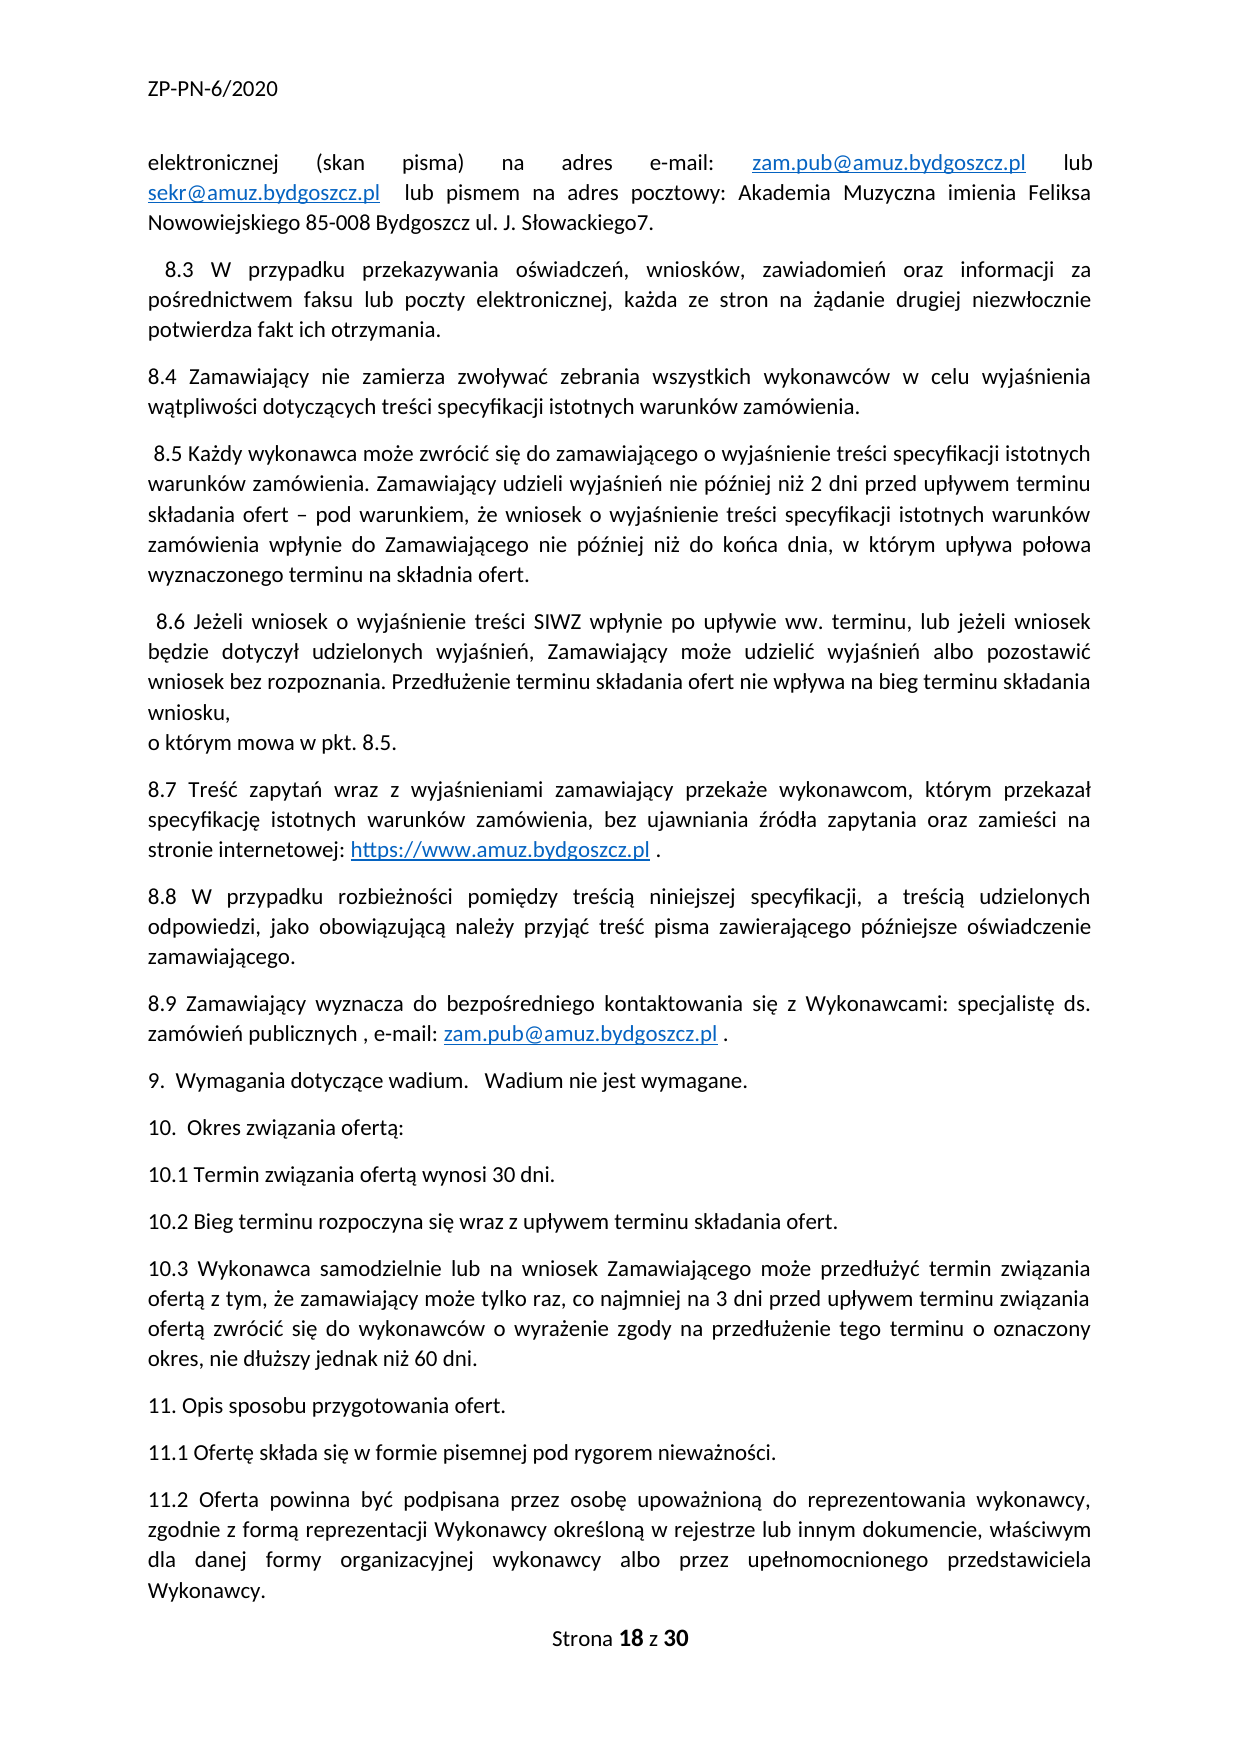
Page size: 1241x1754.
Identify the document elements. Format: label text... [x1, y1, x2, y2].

text 8.4 Zamawiający nie zamierza zwoływać zebrania wszystkich wykonawców w celu wyjaśnienia wątpliwości dotyczących treści specyfikacji istotnych warunków zamówienia. [148, 362, 1093, 420]
text 11. Opis sposobu przygotowania ofert. [148, 1391, 1093, 1419]
text 11.1 Ofertę składa się w formie pisemnej pod rygorem nieważności. [148, 1438, 1093, 1466]
text 10.1 Termin związania ofertą wynosi 30 dni. [148, 1160, 1093, 1188]
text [148, 148, 1093, 236]
text 8.9 Zamawiający wyznacza do bezpośredniego kontaktowania się z Wykonawcami: specjalistę ds. zamówień publicznych , e-mail: zam.pub@amuz.bydgoszcz.pl . [148, 989, 1093, 1047]
text 10.3 Wykonawca samodzielnie lub na wniosek Zamawiającego może przedłużyć termin związania ofertą z tym, że zamawiający może tylko raz, co najmniej na 3 dni przed upływem terminu związania ofertą zwrócić się do wykonawców o wyrażenie zgody na przedłużenie tego terminu o oznaczony okres, nie dłuższy jednak niż 60 dni. [148, 1254, 1093, 1372]
text 9. Wymagania dotyczące wadium. Wadium nie jest wymagane. [148, 1066, 1093, 1094]
text 8.5 Każdy wykonawca może zwrócić się do zamawiającego o wyjaśnienie treści specyfikacji istotnych warunków zamówienia. Zamawiający udzieli wyjaśnień nie później niż 2 dni przed upływem terminu składania ofert – pod warunkiem, że wniosek o wyjaśnienie treści specyfikacji istotnych warunków zamówienia wpłynie do Zamawiającego nie później niż do końca dnia, w którym upływa połowa wyznaczonego terminu na składnia ofert. [148, 439, 1093, 588]
text 10. Okres związania ofertą: [148, 1113, 1093, 1141]
text 8.6 Jeżeli wniosek o wyjaśnienie treści SIWZ wpłynie po upływie ww. terminu, lub jeżeli wniosek będzie dotyczył udzielonych wyjaśnień, Zamawiający może udzielić wyjaśnień albo pozostawić wniosek bez rozpoznania. Przedłużenie terminu składania ofert nie wpływa na bieg terminu składania wniosku, o którym mowa w pkt. 8.5. [148, 607, 1093, 756]
text 10.2 Bieg terminu rozpoczyna się wraz z upływem terminu składania ofert. [148, 1207, 1093, 1235]
text 8.7 Treść zapytań wraz z wyjaśnieniami zamawiający przekaże wykonawcom, którym przekazał specyfikację istotnych warunków zamówienia, bez ujawniania źródła zapytania oraz zamieści na stronie internetowej: https://www.amuz.bydgoszcz.pl . [148, 775, 1093, 863]
text 11.2 Oferta powinna być podpisana przez osobę upoważnioną do reprezentowania wykonawcy, zgodnie z formą reprezentacji Wykonawcy określoną w rejestrze lub innym dokumencie, właściwym dla danej formy organizacyjnej wykonawcy albo przez upełnomocnionego przedstawiciela Wykonawcy. [148, 1485, 1093, 1604]
text 8.8 W przypadku rozbieżności pomiędzy treścią niniejszej specyfikacji, a treścią udzielonych odpowiedzi, jako obowiązującą należy przyjąć treść pisma zawierającego późniejsze oświadczenie zamawiającego. [148, 882, 1093, 970]
text 8.3 W przypadku przekazywania oświadczeń, wniosków, zawiadomień oraz informacji za pośrednictwem faksu lub poczty elektronicznej, każda ze stron na żądanie drugiej niezwłocznie potwierdza fakt ich otrzymania. [148, 255, 1093, 343]
